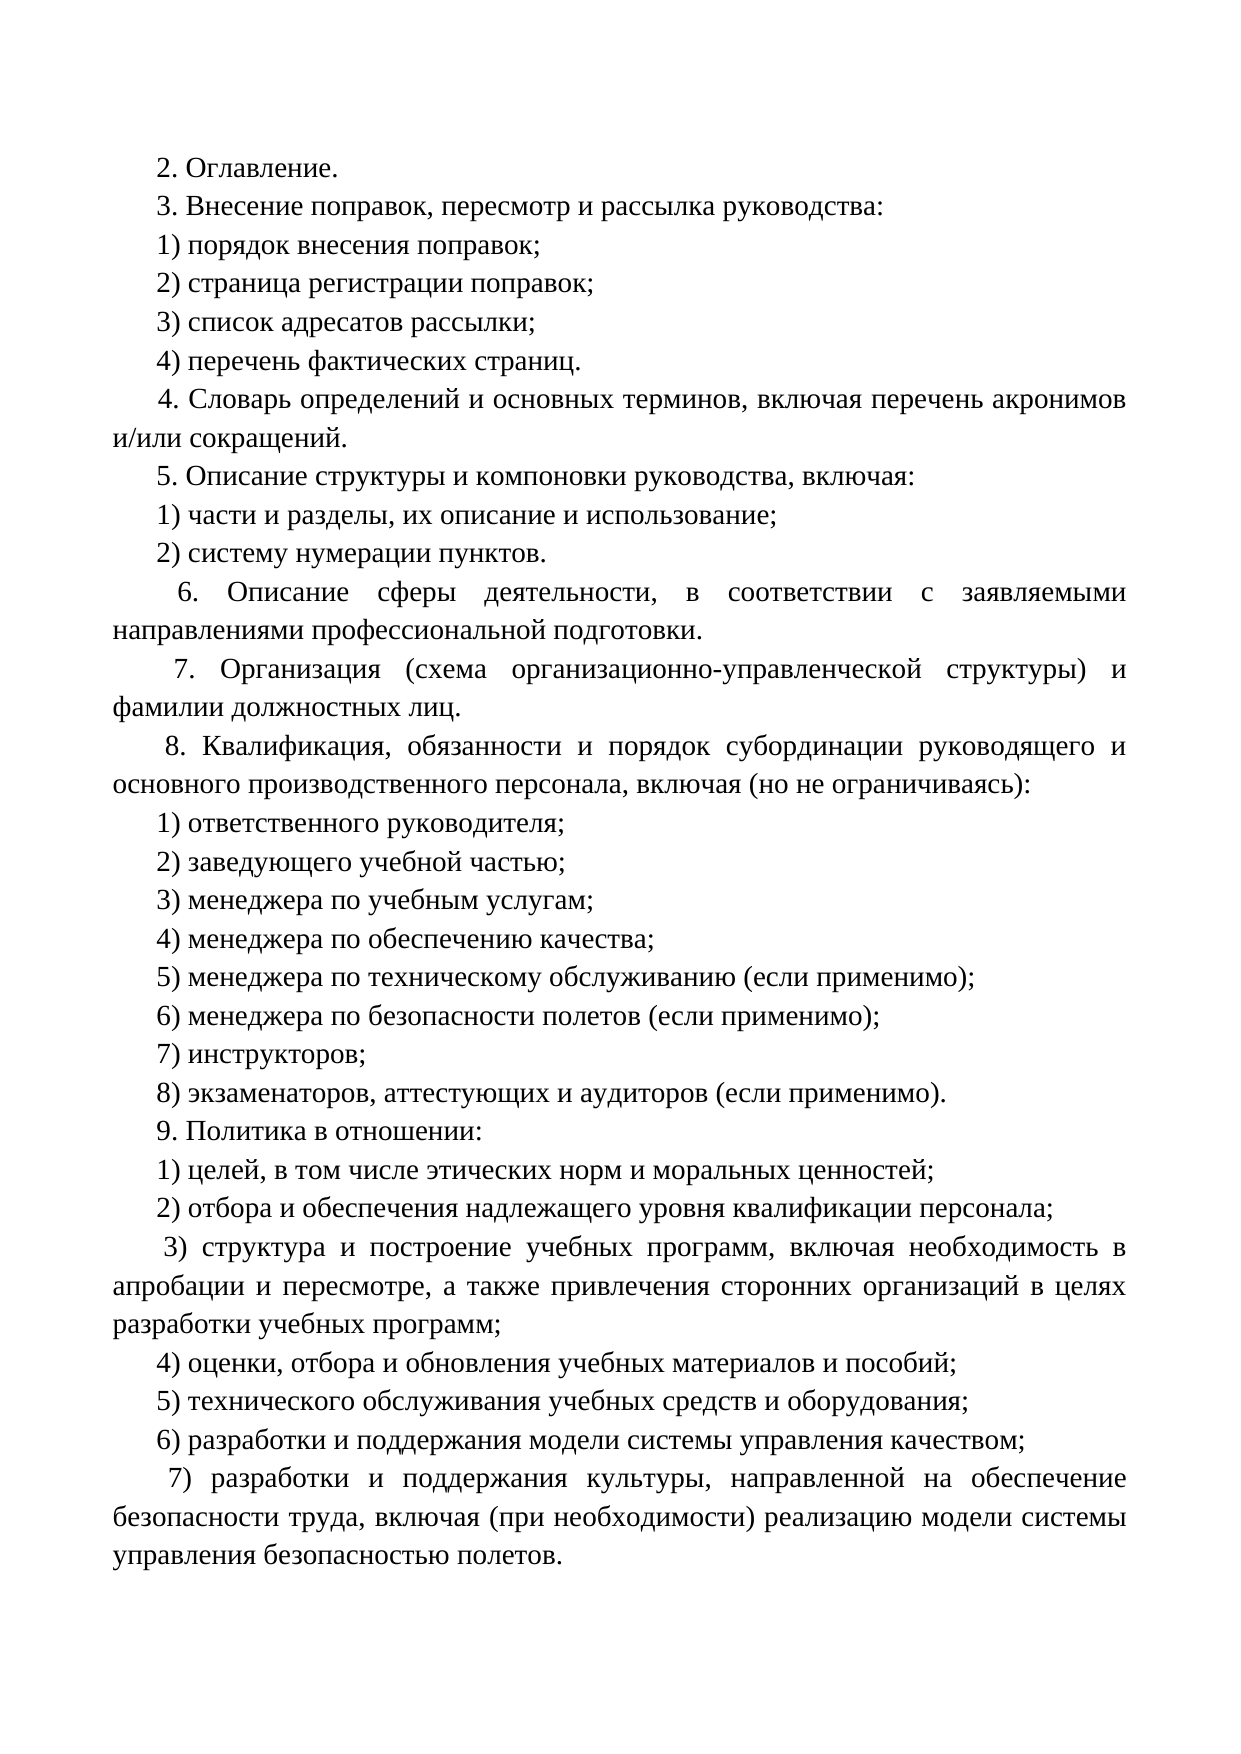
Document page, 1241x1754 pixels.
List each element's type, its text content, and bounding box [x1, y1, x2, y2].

text 5. Описание структуры и компоновки руководства, включая: [112, 458, 1128, 492]
text 1) ответственного руководителя; [112, 805, 1128, 839]
text 5) менеджера по техническому обслуживанию (если применимо); [112, 959, 1128, 993]
text 5) технического обслуживания учебных средств и оборудования; [112, 1383, 1128, 1417]
text 7) разработки и поддержания культуры, направленной на обеспечение безопасности труда, включая (при необходимости) реализацию модели системы управления безопасностью полетов. [112, 1460, 1128, 1571]
text 9. Политика в отношении: [112, 1113, 1128, 1147]
text 1) порядок внесения поправок; [112, 227, 1128, 261]
text 1) части и разделы, их описание и использование; [112, 497, 1128, 530]
text 4) перечень фактических страниц. [112, 343, 1128, 376]
text 4) менеджера по обеспечению качества; [112, 921, 1128, 954]
text 2. Оглавление. [112, 150, 1128, 183]
text 4. Словарь определений и основных терминов, включая перечень акронимов и/или сокращений. [112, 381, 1128, 453]
text 2) страница регистрации поправок; [112, 266, 1128, 299]
text 6) разработки и поддержания модели системы управления качеством; [112, 1422, 1128, 1455]
text 8) экзаменаторов, аттестующих и аудиторов (если применимо). [112, 1075, 1128, 1108]
text 2) заведующего учебной частью; [112, 844, 1128, 877]
text 3) структура и построение учебных программ, включая необходимость в апробации и пересмотре, а также привлечения сторонних организаций в целях разработки учебных программ; [112, 1229, 1128, 1340]
text 6. Описание сферы деятельности, в соответствии с заявляемыми направлениями профессиональной подготовки. [112, 574, 1128, 646]
text 2) систему нумерации пунктов. [112, 535, 1128, 569]
text 3) менеджера по учебным услугам; [112, 882, 1128, 916]
text 8. Квалификация, обязанности и порядок субординации руководящего и основного производственного персонала, включая (но не ограничиваясь): [112, 728, 1128, 800]
text 7) инструкторов; [112, 1036, 1128, 1070]
text 1) целей, в том числе этических норм и моральных ценностей; [112, 1152, 1128, 1186]
text 7. Организация (схема организационно-управленческой структуры) и фамилии должностных лиц. [112, 651, 1128, 723]
text 3. Внесение поправок, пересмотр и рассылка руководства: [112, 188, 1128, 222]
text 4) оценки, отбора и обновления учебных материалов и пособий; [112, 1345, 1128, 1378]
text 6) менеджера по безопасности полетов (если применимо); [112, 998, 1128, 1031]
text 2) отбора и обеспечения надлежащего уровня квалификации персонала; [112, 1191, 1128, 1224]
text 3) список адресатов рассылки; [112, 304, 1128, 338]
